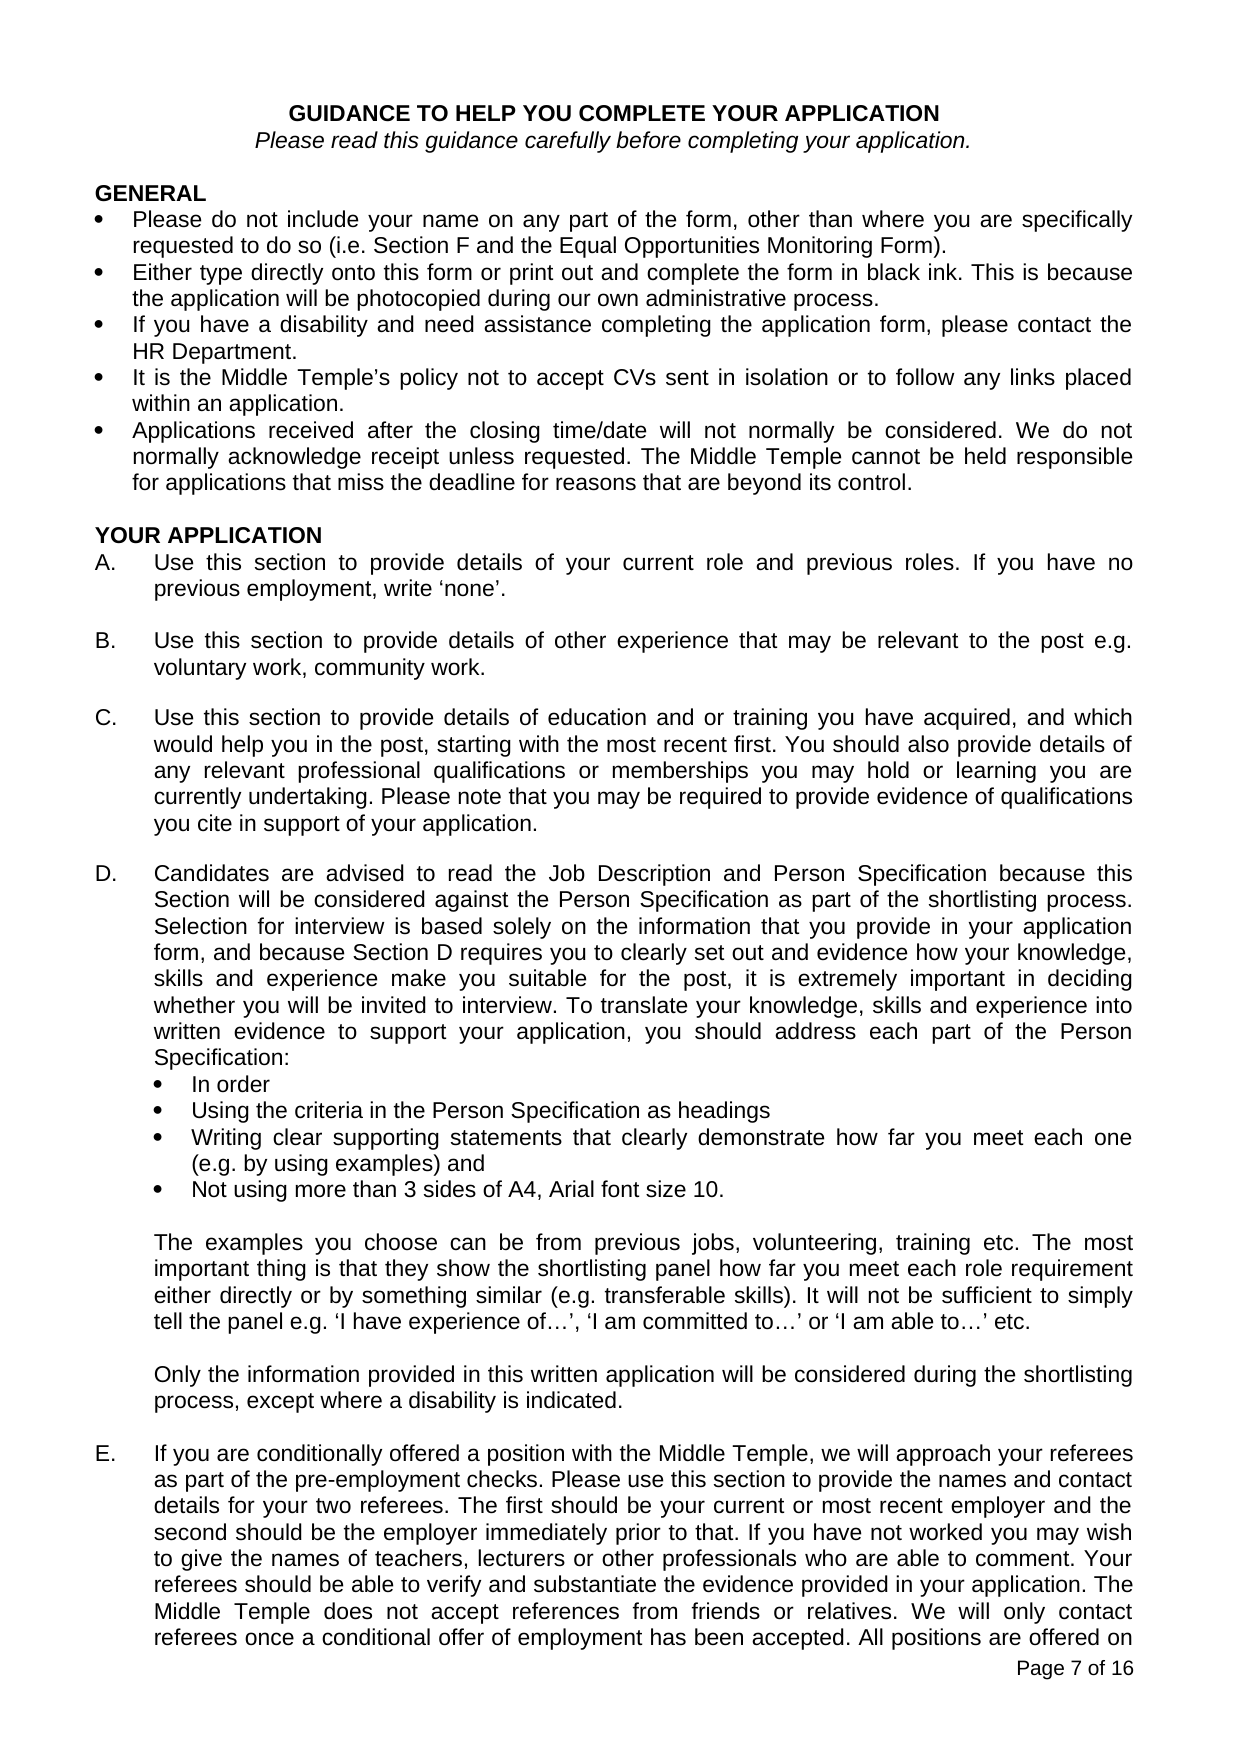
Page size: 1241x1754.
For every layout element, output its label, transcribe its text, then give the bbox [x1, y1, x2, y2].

list It is the Middle Temple’s policy not to accept CVs sent in isolation or to follow any links placed within an application. [94, 364, 1134, 417]
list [94, 1440, 1134, 1651]
list Candidates are advised to read the Job Description and Person Specification because this Section will be considered against the Person Specification as part of the shortlisting process. Selection for interview is based solely on the information that you provide in your application form, and because Section D requires you to clearly set out and evidence how your knowledge, skills and experience make you suitable for the post, it is extremely important in deciding whether you will be invited to interview. To translate your knowledge, skills and experience into written evidence to support your application, you should address each part of the Person Specification: [94, 860, 1134, 1071]
text GUIDANCE TO HELP YOU COMPLETE YOUR APPLICATION [94, 100, 1134, 127]
text GENERAL [94, 179, 1134, 206]
list Using the criteria in the Person Specification as headings [153, 1097, 1134, 1123]
list If you have a disability and need assistance completing the application form, please contact the HR Department. [94, 311, 1134, 364]
list In order [153, 1071, 1134, 1097]
list Not using more than 3 sides of A4, Arial font size 10. [153, 1176, 1134, 1202]
text The examples you choose can be from previous jobs, volunteering, training etc. The most important thing is that they show the shortlisting panel how far you meet each role requirement either directly or by something similar (e.g. transferable skills). It will not be sufficient to simply tell the panel e.g. ‘I have experience of…’, ‘I am committed to…’ or ‘I am able to…’ etc. [153, 1229, 1134, 1334]
list Use this section to provide details of other experience that may be relevant to the post e.g. voluntary work, community work. [94, 627, 1134, 680]
list Writing clear supporting statements that clearly demonstrate how far you meet each one (e.g. by using examples) and [153, 1123, 1134, 1176]
text YOUR APPLICATION [94, 522, 1134, 548]
list Please do not include your name on any part of the form, other than where you are specifically requested to do so (i.e. Section F and the Equal Opportunities Monitoring Form). [94, 206, 1134, 258]
list Either type directly onto this form or print out and complete the form in black ink. This is because the application will be photocopied during our own administrative process. [94, 258, 1134, 311]
text Only the information provided in this written application will be considered during the shortlisting process, except where a disability is indicated. [153, 1361, 1134, 1413]
list Applications received after the closing time/date will not normally be considered. We do not normally acknowledge receipt unless requested. The Middle Temple cannot be held responsible for applications that miss the deadline for reasons that are beyond its control. [94, 417, 1134, 496]
list Use this section to provide details of education and or training you have acquired, and which would help you in the post, starting with the most recent first. You should also provide details of any relevant professional qualifications or memberships you may hold or learning you are currently undertaking. Please note that you may be required to provide evidence of qualifications you cite in support of your application. [94, 704, 1134, 836]
list Use this section to provide details of your current role and previous roles. If you have no previous employment, write ‘none’. [94, 548, 1134, 601]
text Please read this guidance carefully before completing your application. [94, 127, 1134, 153]
